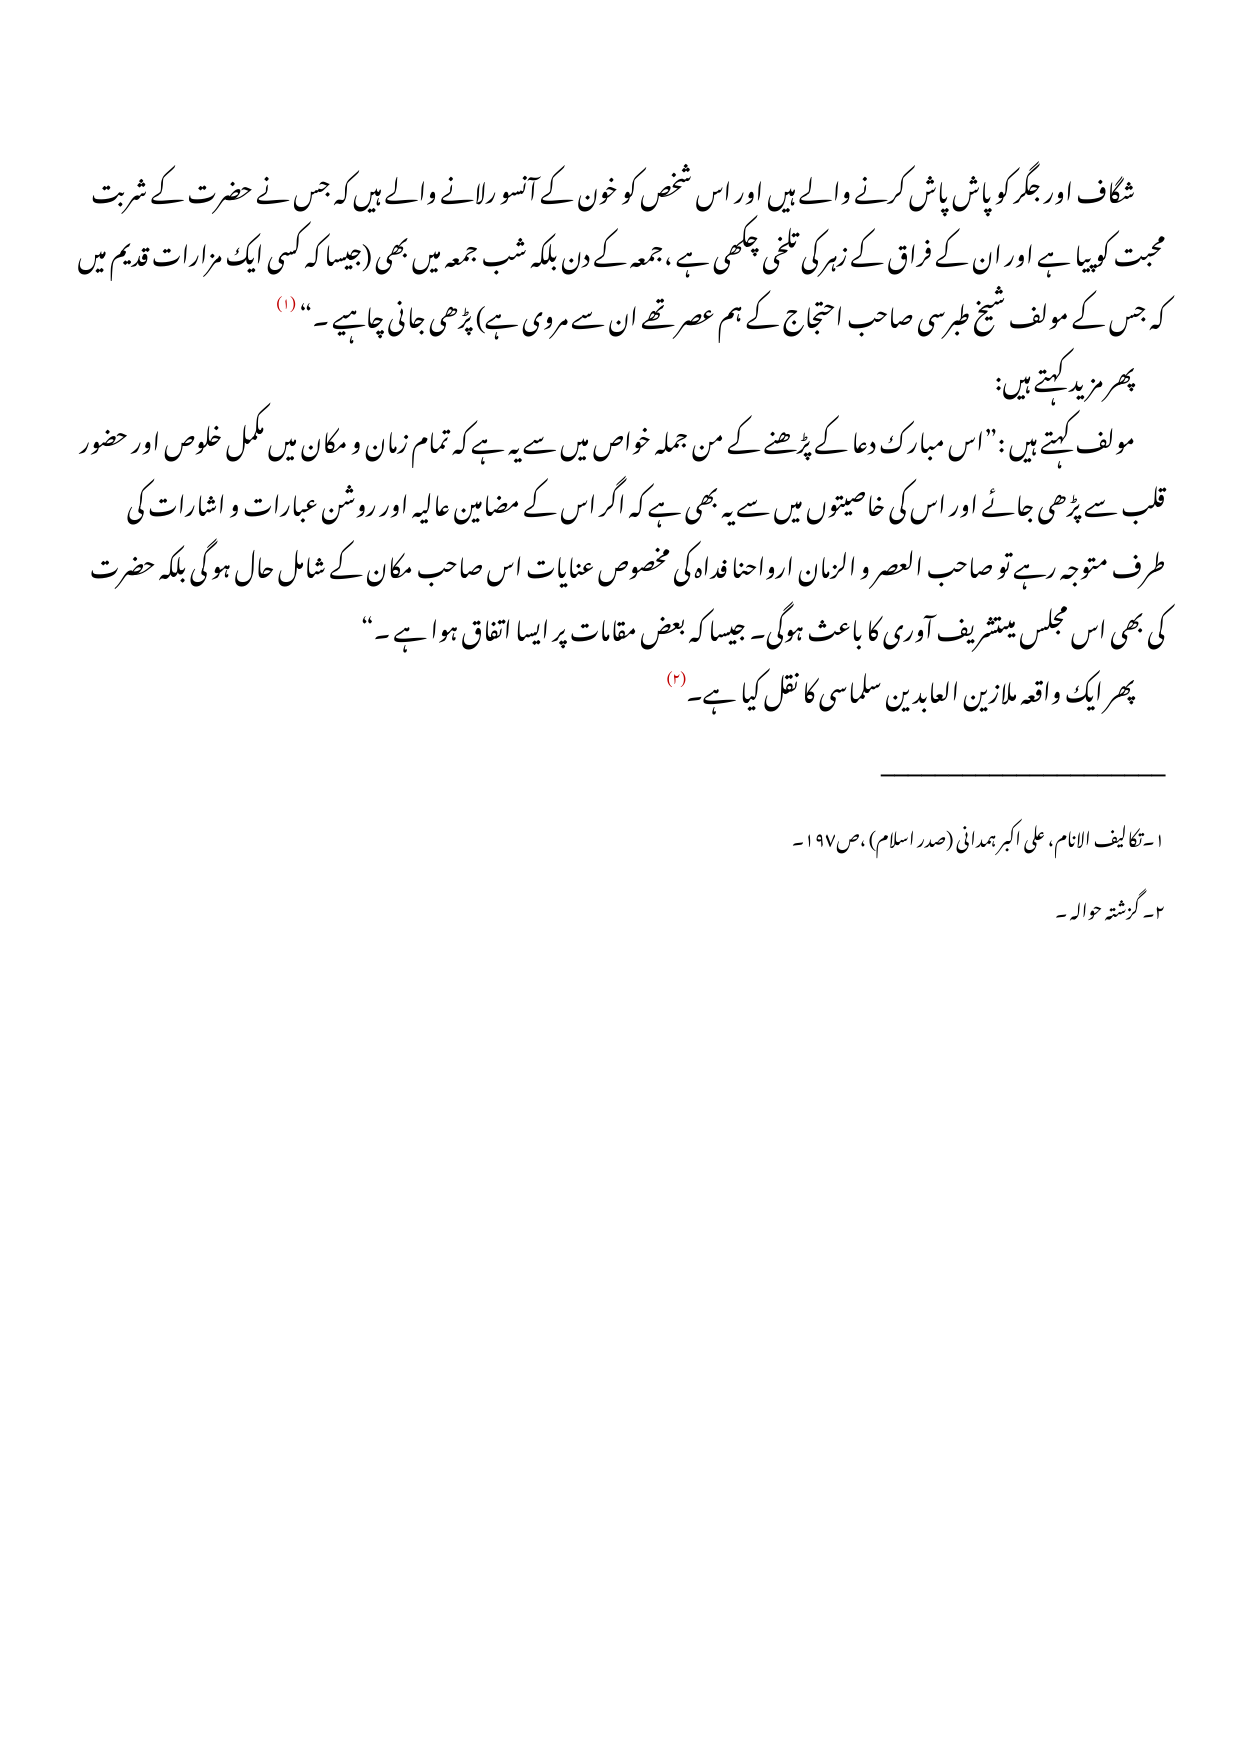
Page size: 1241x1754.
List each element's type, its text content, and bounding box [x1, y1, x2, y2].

text پھر مزید کہتے ہیں: [75, 344, 1165, 406]
text ۲۔ گزشتہ حوالہ ۔ [75, 883, 1165, 930]
text مولف کہتے ہیں :”اس مبارک دعا کے پڑھنے کے من جملہ خواص میں سے یہ ہے کہ تمام زمان و مکان میں مکمل خلوص اور حضور قلب سے پڑھی جائے اور اس کی خاصیتوں میں سے یہ بھی ہے کہ اگر اس کے مضامین عالیہ اور روشن عبارات و اشارات کی طرف متوجہ رہے تو صاحب العصر و الزمان ارواحنا فداہ کی مخصوص عنایات اس صاحب مکان کے شامل حال ہو گی بلکہ حضرت کی بھی اس مجلس میںتشریف آوری کا باعث ہوگی۔ جیسا کہ بعض مقامات پر ایسا اتفاق ہوا ہے ۔“ [75, 406, 1165, 656]
text _____________________ [75, 719, 1165, 786]
text پھر ایک واقعہ ملازین العابدین سلماسی کا نقل کیا ہے۔(۲) [75, 656, 1165, 719]
text شگاف اور جگر کو پاش پاش کرنے والے ہیں اور اس شخص کو خون کے آنسو رلانے والے ہیں کہ جس نے حضرت کے شربت محبت کو پیا ہے اور ان کے فراق کے زہر کی تلخی چکھی ہے ،جمعہ کے دن بلکہ شب جمعہ میں بھی (جیسا کہ کسی ایک مزارات قدیم میں کہ جس کے مولف شیخ طبرسی صاحب احتجاج کے ہم عصر تھے ان سے مروی ہے) پڑھی جانی چاہیے ۔“ (۱) [75, 156, 1165, 344]
text ۱۔تکالیف الانام، علی اکبر ہمدانی (صدر اسلام) ،ص۱۹۷۔ [75, 811, 1165, 858]
